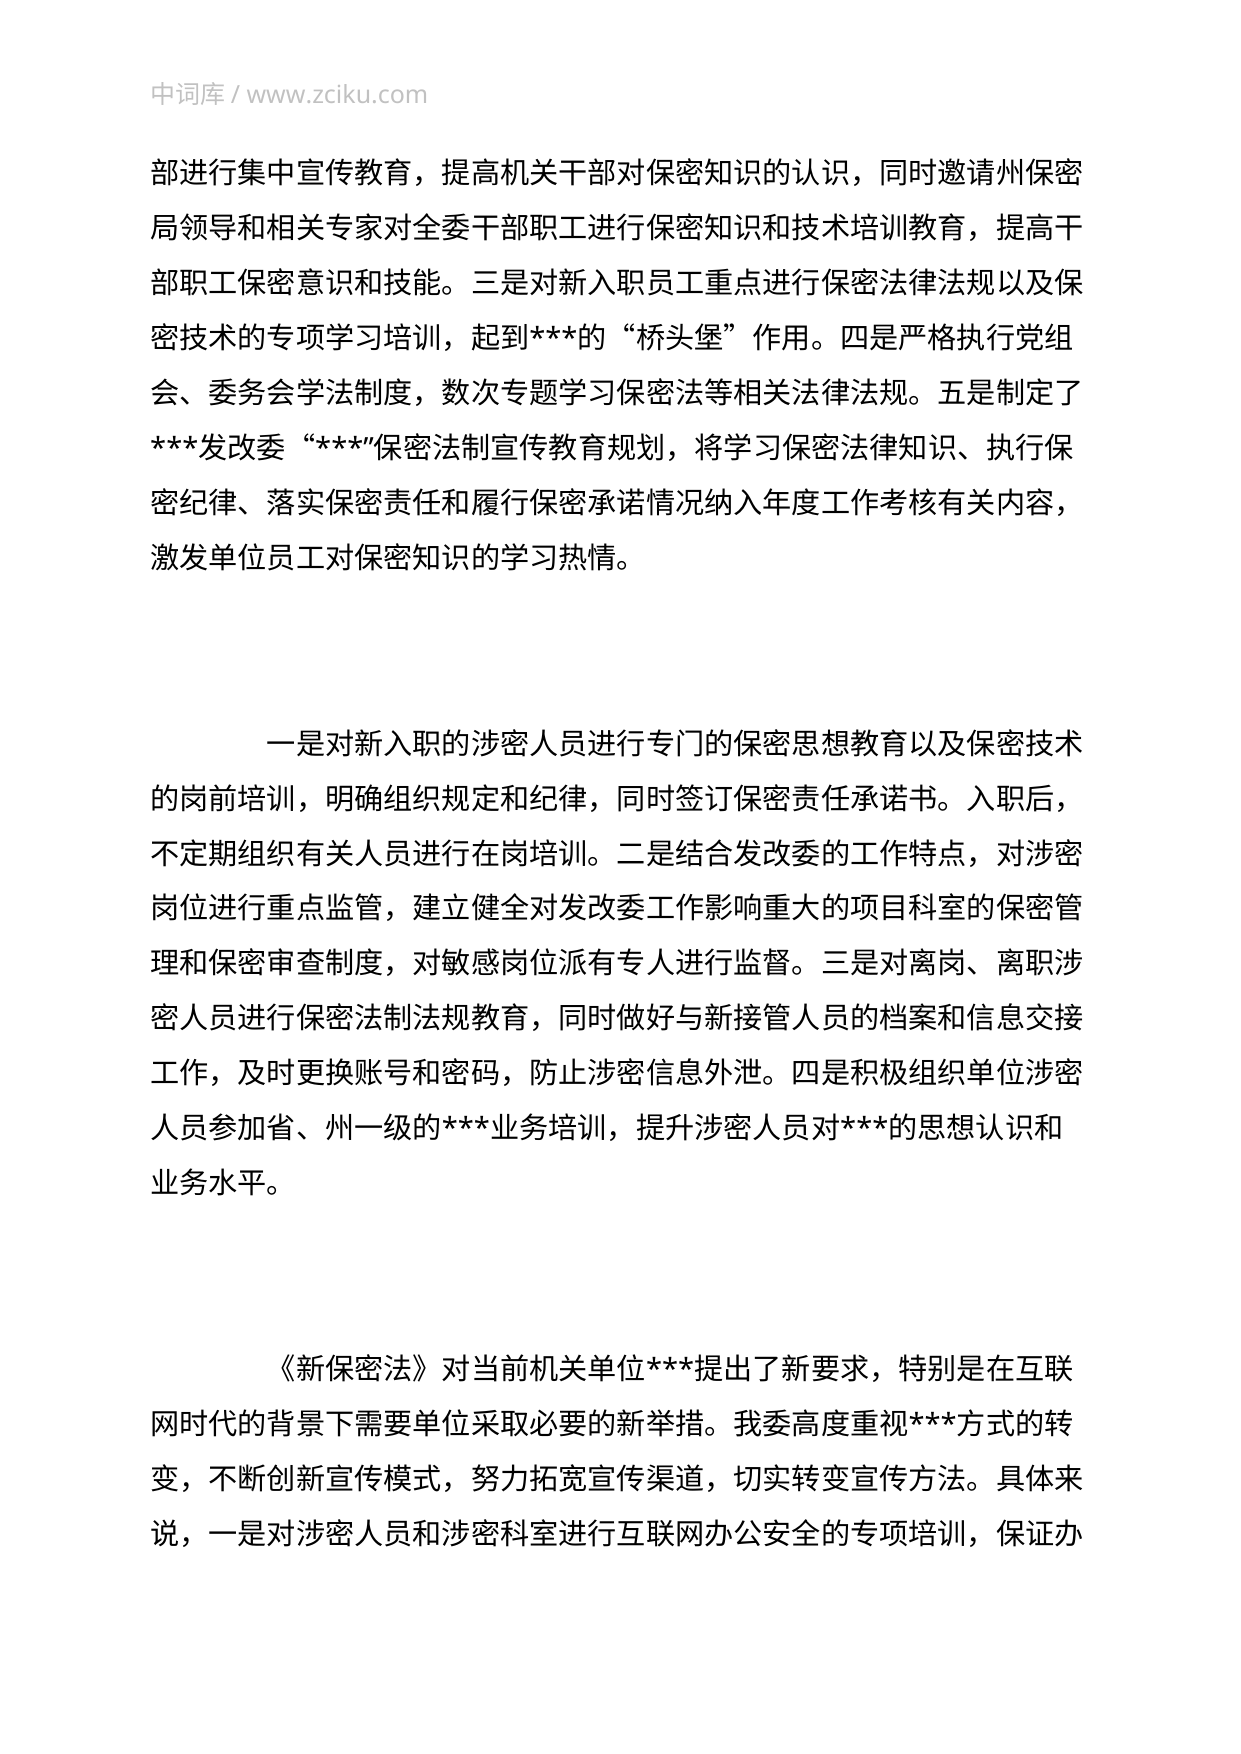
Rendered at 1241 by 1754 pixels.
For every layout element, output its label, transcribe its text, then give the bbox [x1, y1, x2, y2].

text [150, 150, 1090, 577]
text 一是对新入职的涉密人员进行专门的保密思想教育以及保密技术的岗前培训，明确组织规定和纪律，同时签订保密责任承诺书。入职后，不定期组织有关人员进行在岗培训。二是结合发改委的工作特点，对涉密岗位进行重点监管，建立健全对发改委工作影响重大的项目科室的保密管理和保密审查制度，对敏感岗位派有专人进行监督。三是对离岗、离职涉密人员进行保密法制法规教育，同时做好与新接管人员的档案和信息交接工作，及时更换账号和密码，防止涉密信息外泄。四是积极组织单位涉密人员参加省、州一级的***业务培训，提升涉密人员对***的思想认识和业务水平。 [150, 720, 1090, 1202]
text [150, 1346, 1090, 1553]
